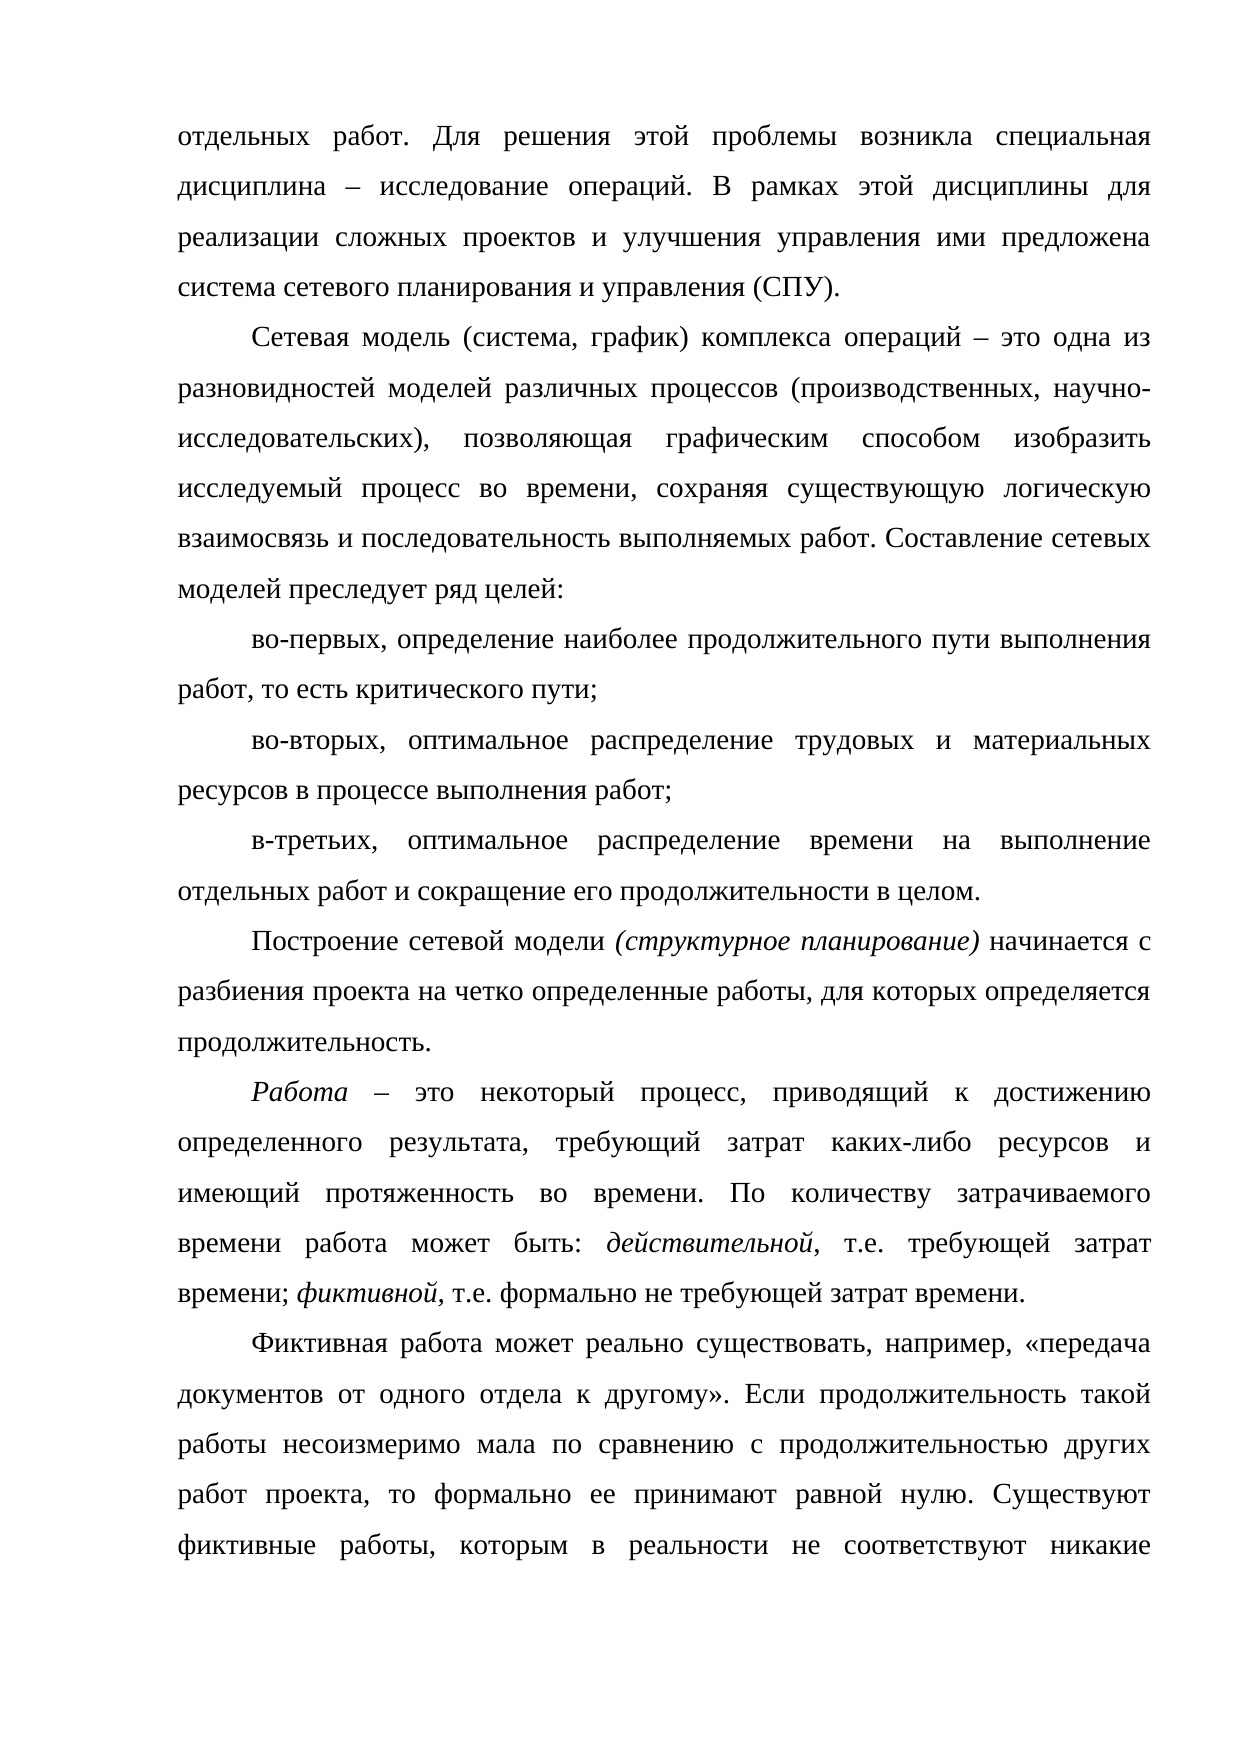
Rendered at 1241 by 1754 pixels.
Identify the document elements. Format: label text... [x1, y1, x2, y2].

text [177, 118, 1152, 303]
text Сетевая модель (система, график) комплекса операций – это одна из разновидностей моделей различных процессов (производственных, научно-исследовательских), позволяющая графическим способом изобразить исследуемый процесс во времени, сохраняя существующую логическую взаимосвязь и последовательность выполняемых работ. Составление сетевых моделей преследует ряд целей: [177, 319, 1152, 604]
text во-первых, определение наиболее продолжительного пути выполнения работ, то есть критического пути; [177, 621, 1152, 705]
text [177, 1326, 1152, 1560]
text Работа – это некоторый процесс, приводящий к достижению определенного результата, требующий затрат каких-либо ресурсов и имеющий протяженность во времени. По количеству затрачиваемого времени работа может быть: действительной, т.е. требующей затрат времени; фиктивной, т.е. формально не требующей затрат времени. [177, 1074, 1152, 1309]
text в-третьих, оптимальное распределение времени на выполнение отдельных работ и сокращение его продолжительности в целом. [177, 822, 1152, 906]
text во-вторых, оптимальное распределение трудовых и материальных ресурсов в процессе выполнения работ; [177, 722, 1152, 806]
text Построение сетевой модели (структурное планирование) начинается с разбиения проекта на четко определенные работы, для которых определяется продолжительность. [177, 923, 1152, 1057]
